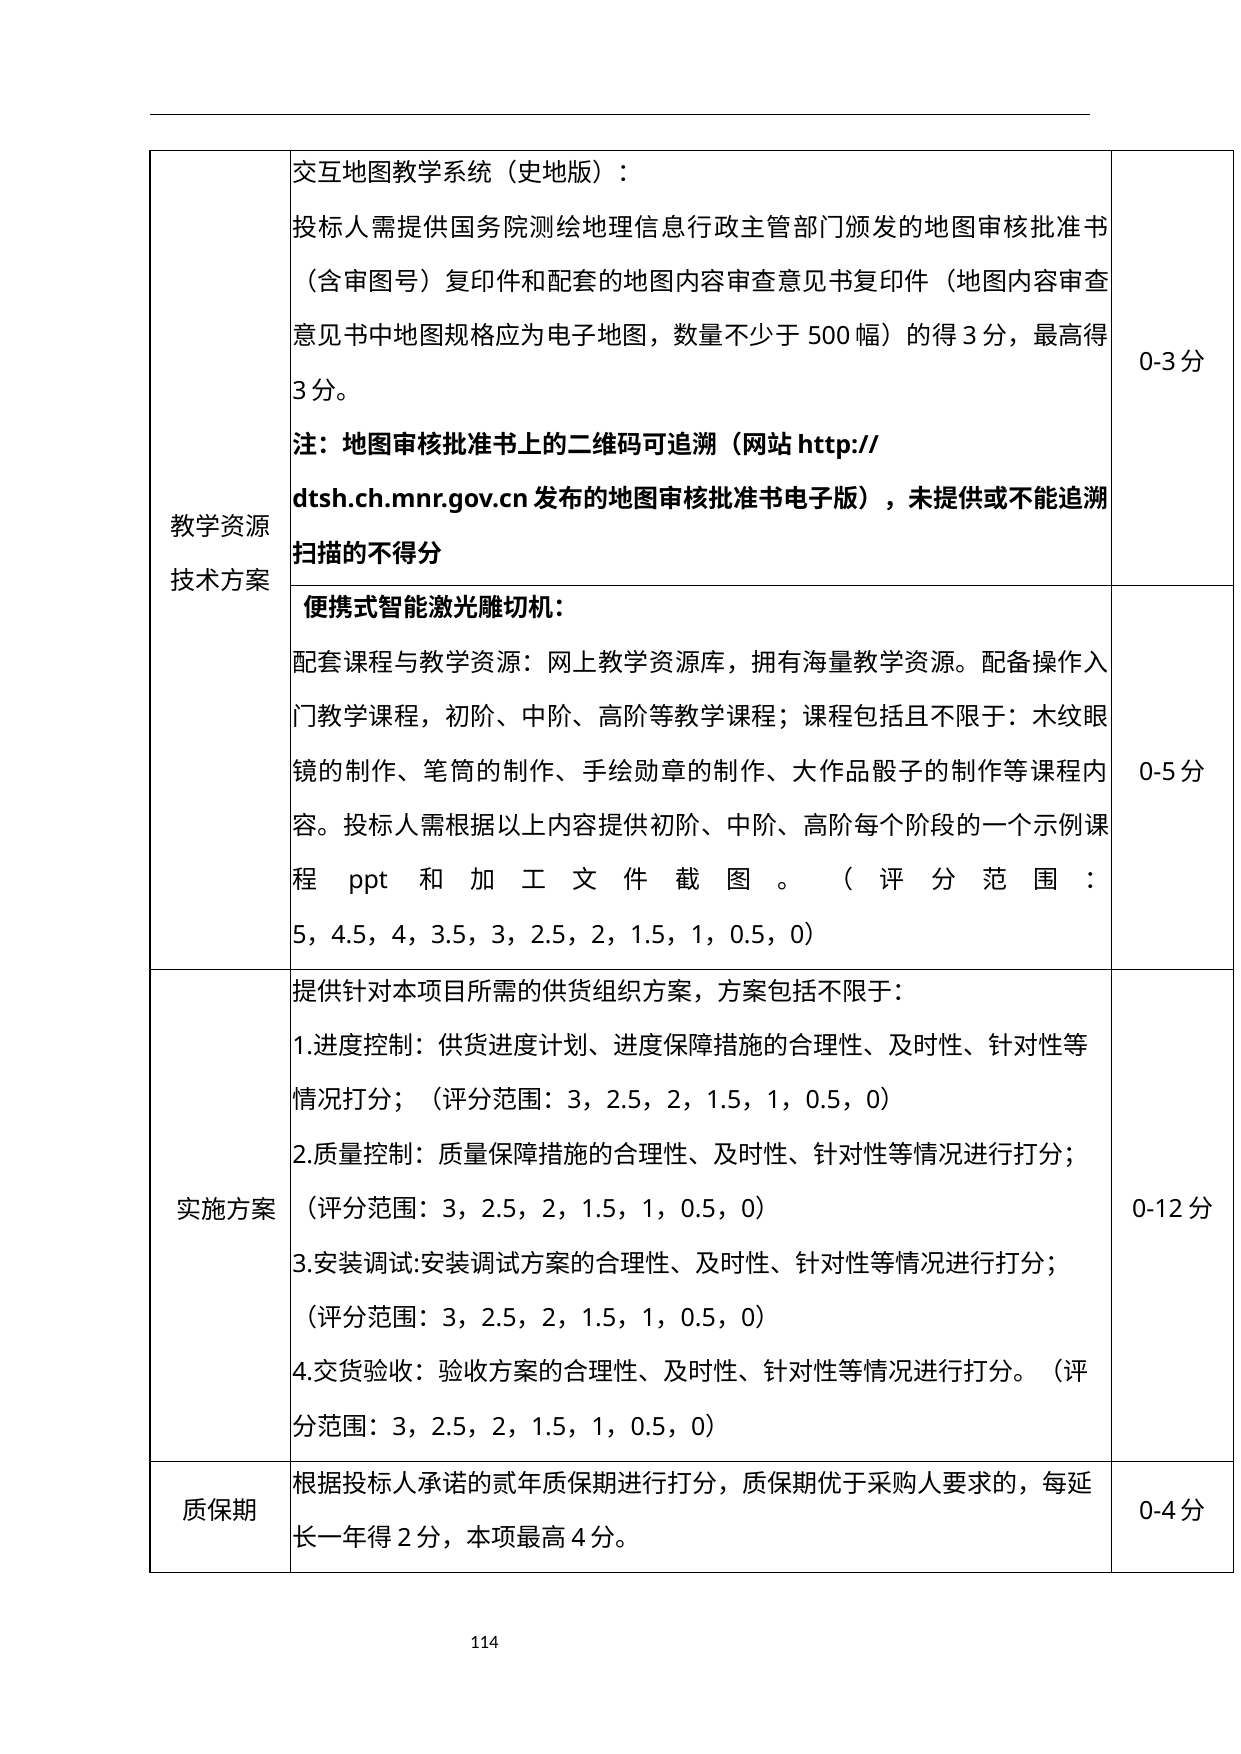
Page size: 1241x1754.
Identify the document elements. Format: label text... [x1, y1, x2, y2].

table_cell 0-3分 [1112, 151, 1233, 585]
table_cell 教学资源 技术方案 [151, 151, 290, 969]
table_cell 质保期 [151, 1462, 290, 1572]
table_cell 根据投标人承诺的贰年质保期进行打分，质保期优于采购人要求的，每延长一年得2分，本项最高4分。 [291, 1462, 1111, 1572]
table_cell 0-5分 [1112, 586, 1233, 969]
table_cell 交互地图教学系统（史地版）： 投标人需提供国务院测绘地理信息行政主管部门颁发的地图审核批准书（含审图号）复印件和配套的地图内容审查意见书复印件（地图内容审查意见书中地图规格应为电子地图，数量不少于500幅）的得3分，最高得3分。 注：地图审核批准书上的二维码可追溯（网站http://dtsh.ch.mnr.gov.cn发布的地图审核批准书电子版），未提供或不能追溯扫描的不得分 [291, 151, 1111, 585]
table_cell 实施方案 [151, 970, 290, 1461]
table_cell 提供针对本项目所需的供货组织方案，方案包括不限于： 1.进度控制：供货进度计划、进度保障措施的合理性、及时性、针对性等情况打分；（评分范围：3，2.5，2，1.5，1，0.5，0） 2.质量控制：质量保障措施的合理性、及时性、针对性等情况进行打分；（评分范围：3，2.5，2，1.5，1，0.5，0） 3.安装调试:安装调试方案的合理性、及时性、针对性等情况进行打分；（评分范围：3，2.5，2，1.5，1，0.5，0） 4.交货验收：验收方案的合理性、及时性、针对性等情况进行打分。（评分范围：3，2.5，2，1.5，1，0.5，0） [291, 970, 1111, 1461]
table_cell 便携式智能激光雕切机： 配套课程与教学资源：网上教学资源库，拥有海量教学资源。配备操作入门教学课程，初阶、中阶、高阶等教学课程；课程包括且不限于：木纹眼镜的制作、笔筒的制作、手绘勋章的制作、大作品骰子的制作等课程内容。投标人需根据以上内容提供初阶、中阶、高阶每个阶段的一个示例课程ppt和加工文件截图。（评分范围：5，4.5，4，3.5，3，2.5，2，1.5，1，0.5，0） [291, 586, 1111, 969]
table_cell 0-4分 [1112, 1462, 1233, 1572]
table_cell 0-12分 [1112, 970, 1233, 1461]
